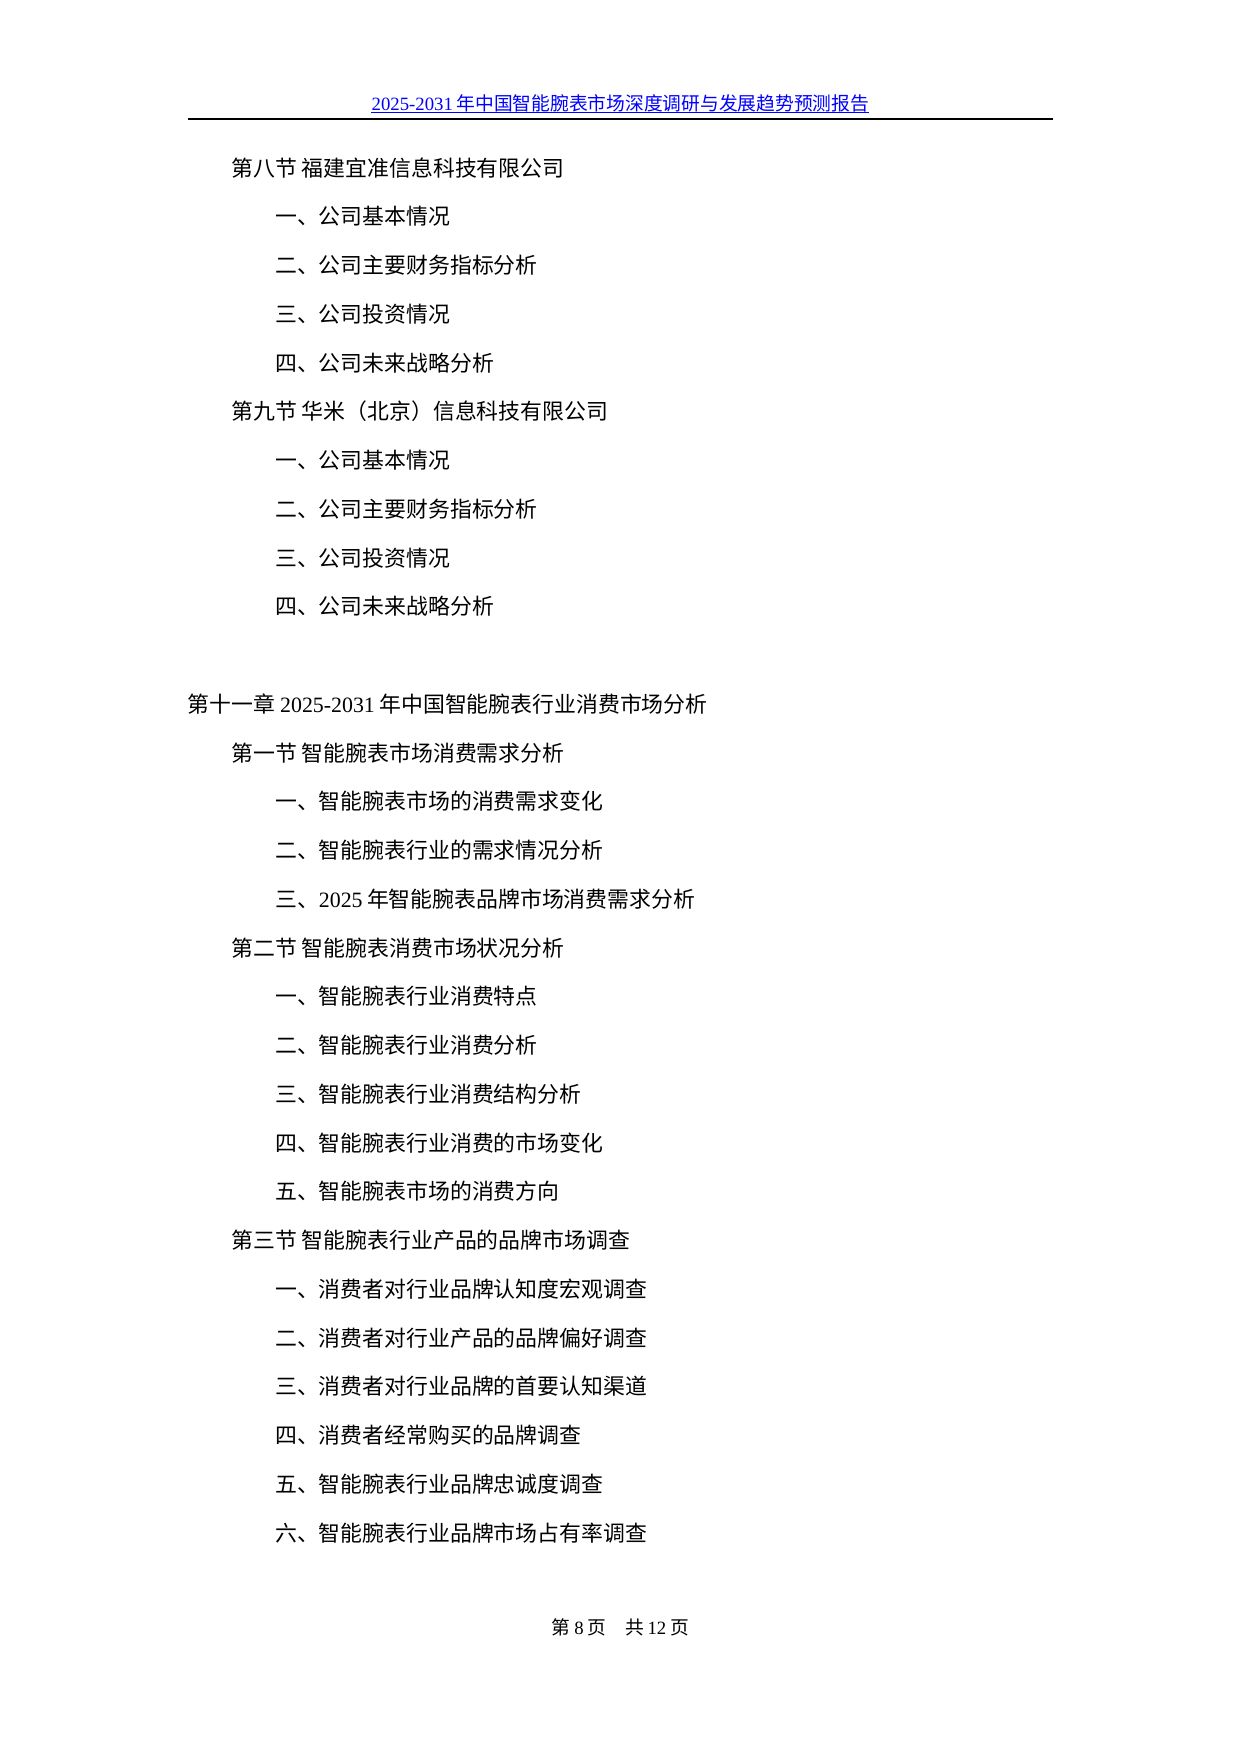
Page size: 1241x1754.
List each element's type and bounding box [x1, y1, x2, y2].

text [187, 150, 1053, 1548]
